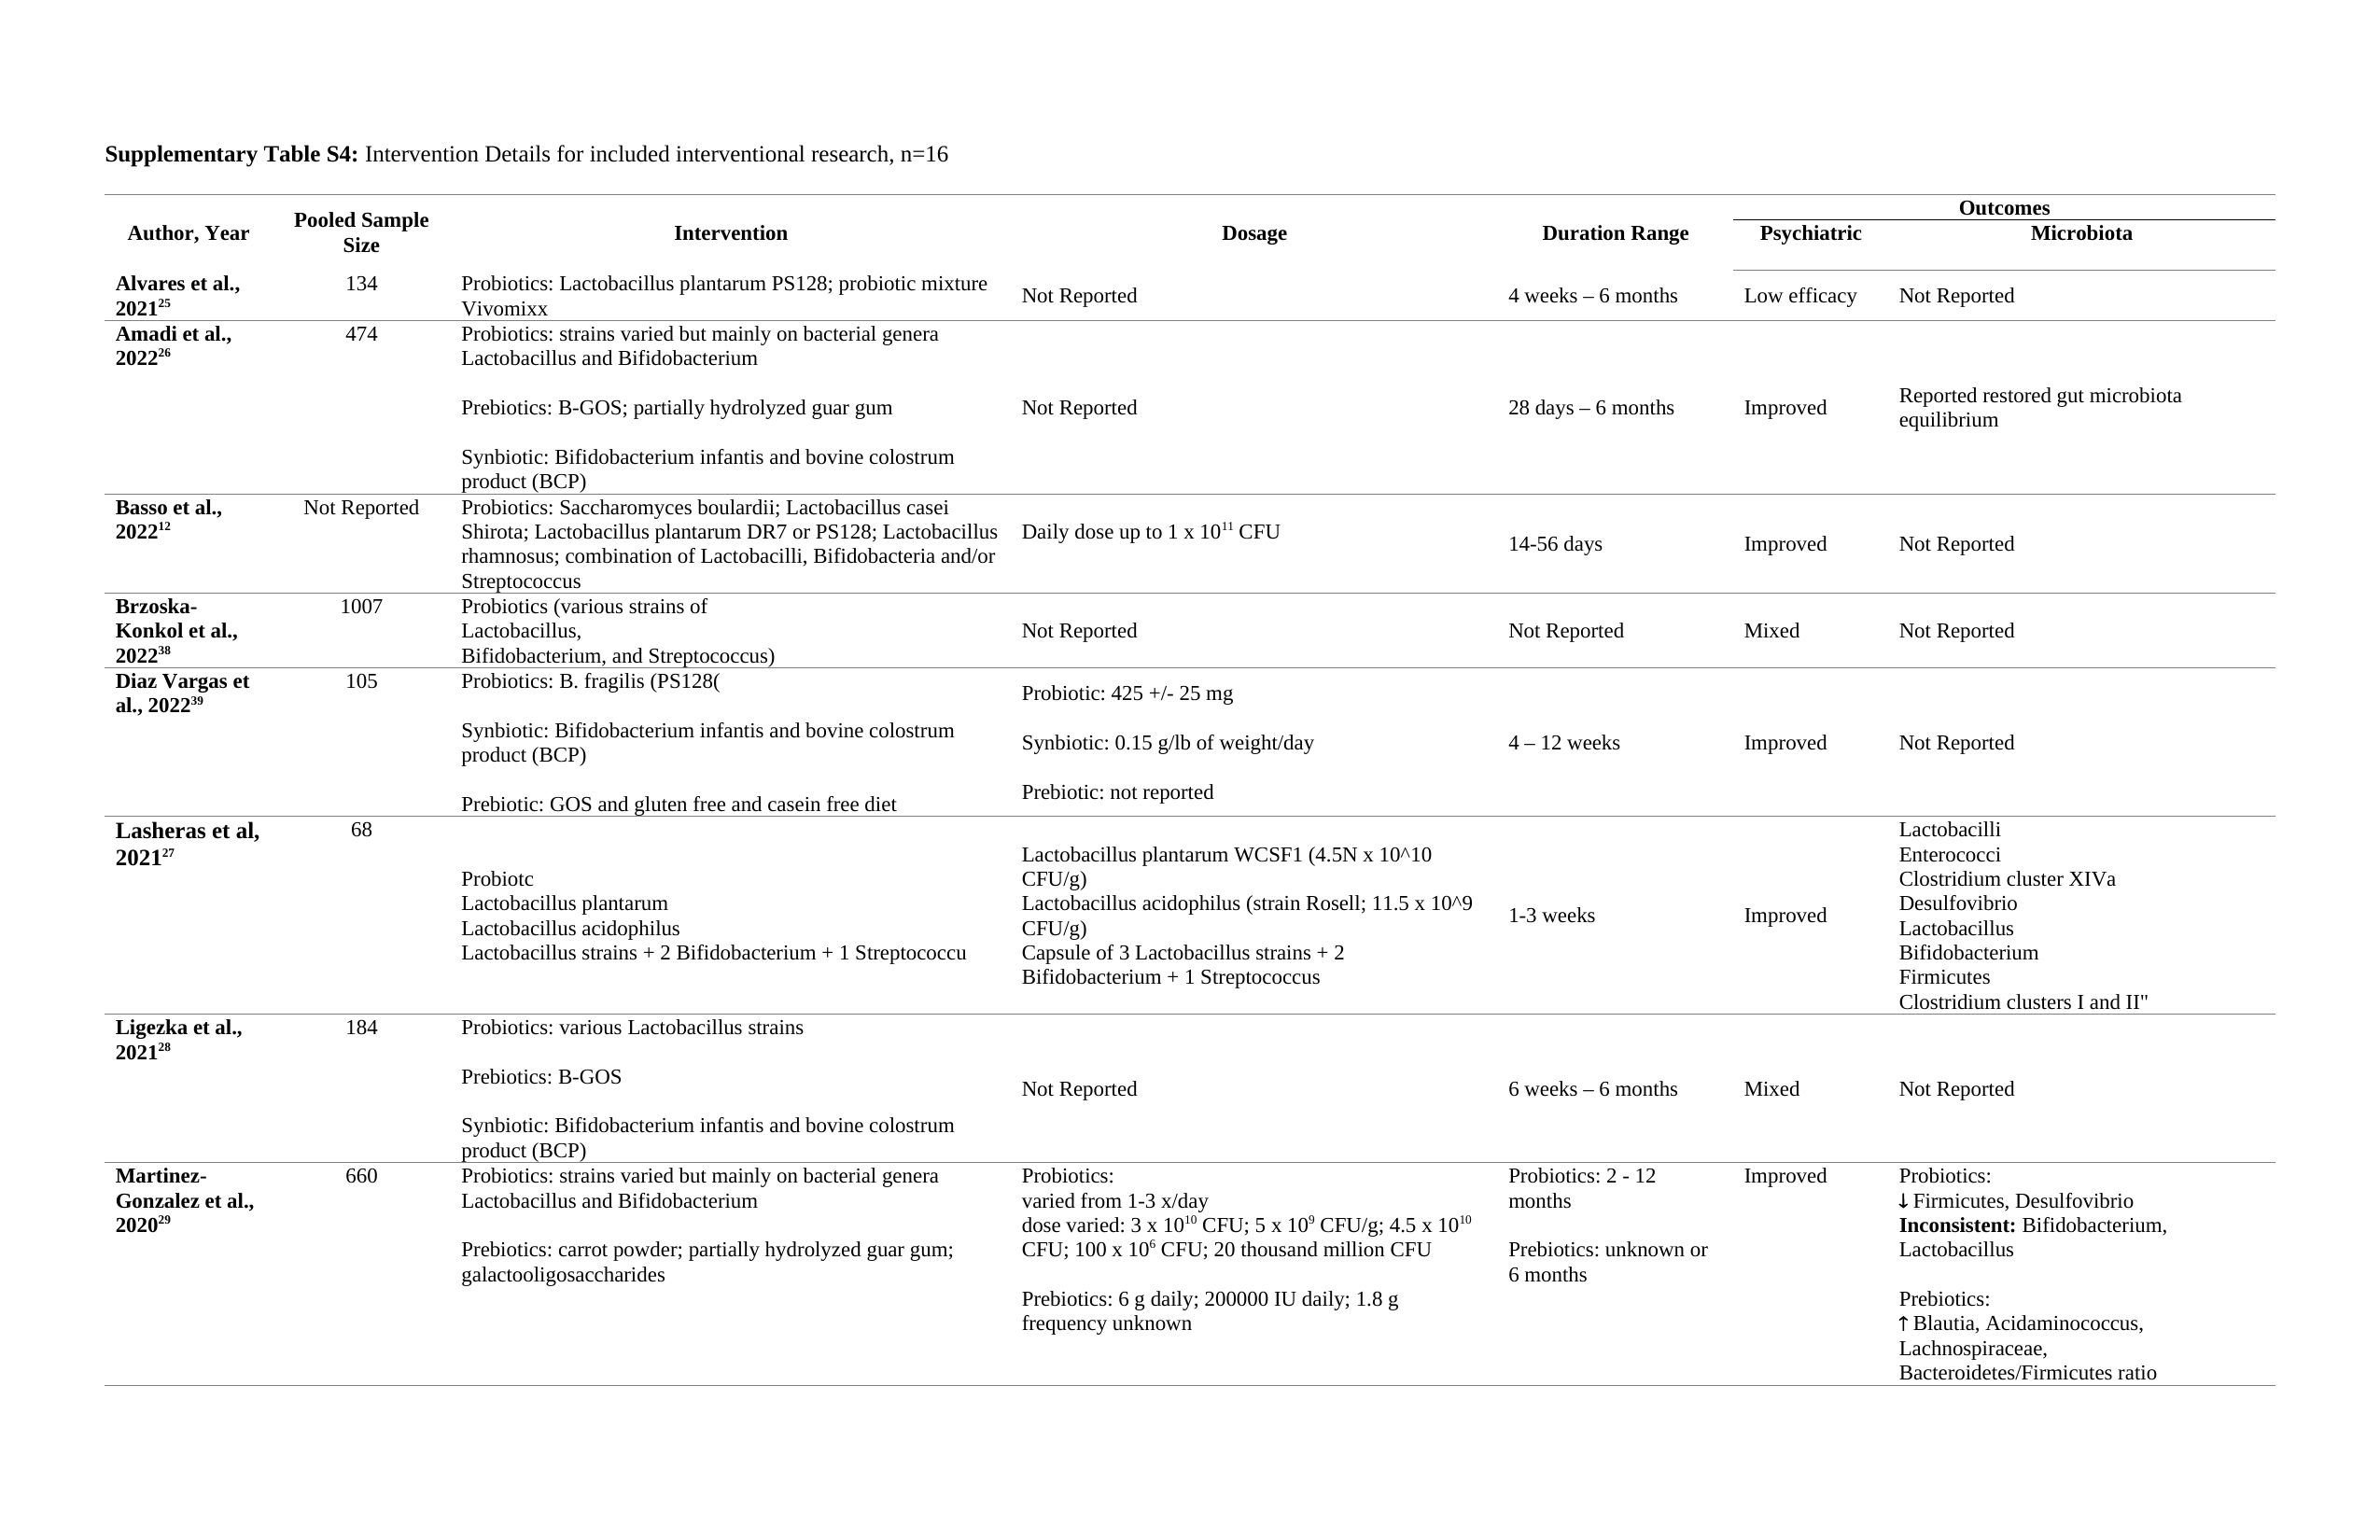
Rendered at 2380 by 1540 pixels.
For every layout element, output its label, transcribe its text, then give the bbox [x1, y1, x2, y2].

text Supplementary Table S4: Intervention Details for included interventional research, n=16 [105, 140, 2275, 167]
table_header Dosage [1011, 195, 1498, 270]
table_header Pooled Sample Size [273, 195, 451, 270]
table_cell Lactobacilli Enterococci Clostridium cluster XIVa Desulfovibrio Lactobacillus Bifidobacterium Firmicutes Clostridium clusters I and II" [1888, 817, 2275, 1014]
table_cell Basso et al., 202212 [105, 495, 273, 593]
table_cell Martinez-Gonzalez et al., 202029 [105, 1163, 273, 1384]
table_cell Lasheras et al, 202127 [105, 817, 273, 1014]
table_cell Improved [1733, 668, 1888, 816]
table_cell Not Reported [1011, 270, 1498, 320]
table_cell 68 [273, 817, 451, 1014]
table_cell 474 [273, 321, 451, 493]
table_header Outcomes [1733, 195, 2275, 219]
table_cell 134 [273, 270, 451, 320]
table_cell 14-56 days [1498, 495, 1733, 593]
table_cell Not Reported [1888, 594, 2275, 667]
table_cell Not Reported [1011, 594, 1498, 667]
table_cell Improved [1733, 495, 1888, 593]
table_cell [1498, 1163, 1733, 1384]
table_cell Not Reported [1011, 1015, 1498, 1162]
table_cell 660 [273, 1163, 451, 1384]
table_cell 6 weeks – 6 months [1498, 1015, 1733, 1162]
table_cell Brzoska-Konkol et al., 202238 [105, 594, 273, 667]
table_cell Not Reported [1011, 321, 1498, 493]
table_cell 4 – 12 weeks [1498, 668, 1733, 816]
table_cell Diaz Vargas et al., 202239 [105, 668, 273, 816]
table_cell Daily dose up to 1 x 1011 CFU [1011, 495, 1498, 593]
table_cell Mixed [1733, 1015, 1888, 1162]
table_cell Ligezka et al., 202128 [105, 1015, 273, 1162]
table_cell Not Reported [1888, 668, 2275, 816]
table_cell Probiotics: B. fragilis (PS128( Synbiotic: Bifidobacterium infantis and bovine colostrum product (BCP) Prebiotic: GOS and gluten free and casein free diet [451, 668, 1011, 816]
table_cell Not Reported [1888, 271, 2275, 320]
table_cell 1007 [273, 594, 451, 667]
table_cell Probiotic: 425 +/- 25 mg Synbiotic: 0.15 g/lb of weight/day Prebiotic: not reported [1011, 668, 1498, 816]
table_header Author, Year [105, 195, 273, 270]
table_cell Improved [1733, 321, 1888, 493]
table_cell Probiotics: various Lactobacillus strains Prebiotics: B-GOS Synbiotic: Bifidobacterium infantis and bovine colostrum product (BCP) [451, 1015, 1011, 1162]
table_cell Reported restored gut microbiota equilibrium [1888, 321, 2275, 493]
table_cell Mixed [1733, 594, 1888, 667]
table_cell Lactobacillus plantarum WCSF1 (4.5N x 10^10 CFU/g) Lactobacillus acidophilus (strain Rosell; 11.5 x 10^9 CFU/g) Capsule of 3 Lactobacillus strains + 2 Bifidobacterium + 1 Streptococcus [1011, 817, 1498, 1014]
table_cell Probiotics: Saccharomyces boulardii; Lactobacillus casei Shirota; Lactobacillus plantarum DR7 or PS128; Lactobacillus rhamnosus; combination of Lactobacilli, Bifidobacteria and/or Streptococcus [451, 495, 1011, 593]
table_cell Microbiota [1888, 220, 2275, 270]
table_cell Probiotc Lactobacillus plantarum Lactobacillus acidophilus Lactobacillus strains + 2 Bifidobacterium + 1 Streptococcu [451, 817, 1011, 1014]
table_cell Not Reported [273, 495, 451, 593]
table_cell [451, 1163, 1011, 1384]
table_header Intervention [451, 195, 1011, 270]
table_cell Probiotics: strains varied but mainly on bacterial genera Lactobacillus and Bifidobacterium Prebiotics: B-GOS; partially hydrolyzed guar gum Synbiotic: Bifidobacterium infantis and bovine colostrum product (BCP) [451, 321, 1011, 493]
table_cell Probiotics (various strains of Lactobacillus, Bifidobacterium, and Streptococcus) [451, 594, 1011, 667]
table_cell 1-3 weeks [1498, 817, 1733, 1014]
table_cell Low efficacy [1733, 271, 1888, 320]
table_cell Not Reported [1888, 495, 2275, 593]
table_cell 184 [273, 1015, 451, 1162]
table_header Duration Range [1498, 195, 1733, 270]
table_cell Probiotics: Lactobacillus plantarum PS128; probiotic mixture Vivomixx [451, 270, 1011, 320]
table_cell 4 weeks – 6 months [1498, 270, 1733, 320]
table_cell Psychiatric [1733, 220, 1888, 270]
table_cell Not Reported [1498, 594, 1733, 667]
table_cell Not Reported [1888, 1015, 2275, 1162]
table_cell Amadi et al., 202226 [105, 321, 273, 493]
table_cell Alvares et al., 202125 [105, 270, 273, 320]
table_cell 28 days – 6 months [1498, 321, 1733, 493]
table_cell 105 [273, 668, 451, 816]
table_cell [1888, 1163, 2275, 1384]
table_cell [1011, 1163, 1498, 1384]
table_cell Improved [1733, 817, 1888, 1014]
table_cell Improved [1733, 1163, 1888, 1384]
